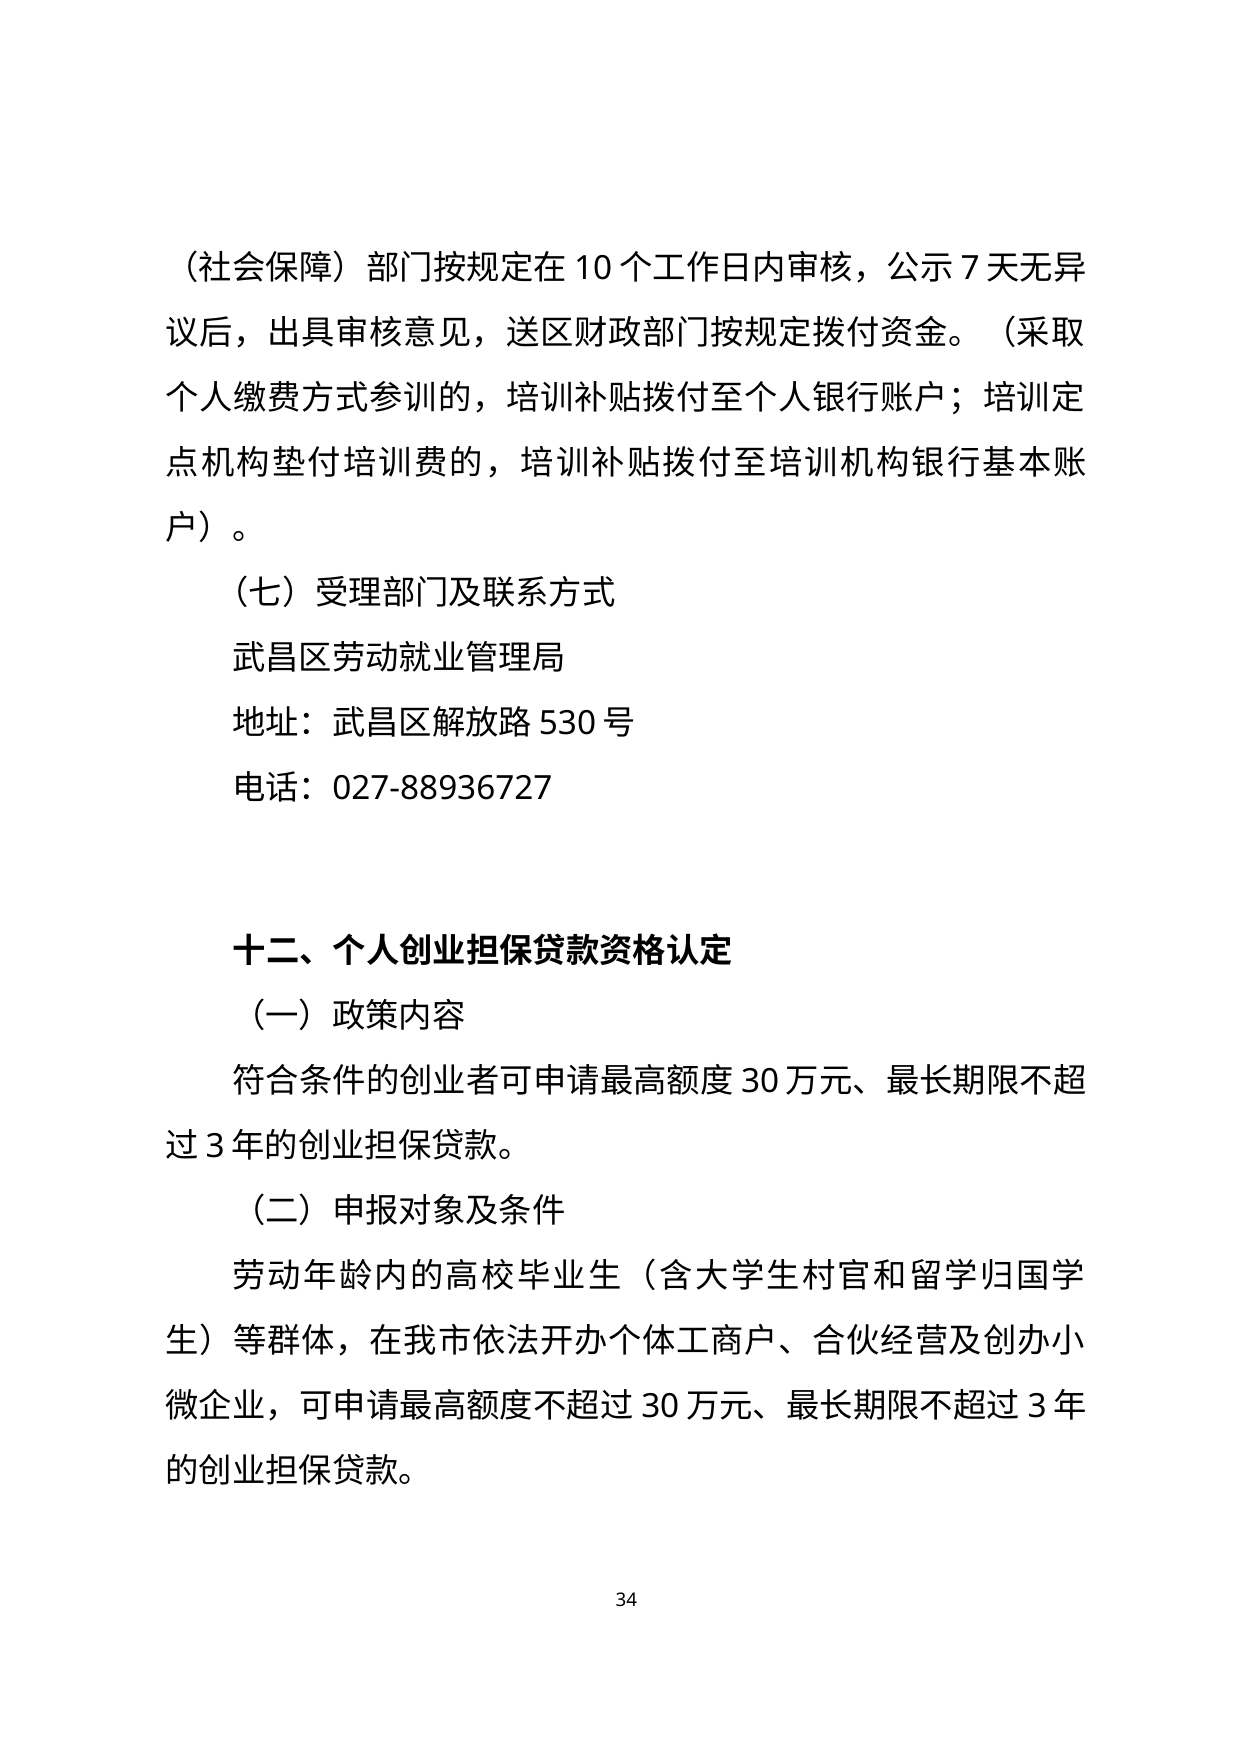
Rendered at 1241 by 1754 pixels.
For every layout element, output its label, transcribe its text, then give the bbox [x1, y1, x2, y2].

text 武昌区劳动就业管理局 [165, 623, 1087, 688]
text 电话：027-88936727 [165, 753, 1087, 818]
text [165, 233, 1087, 558]
text （一）政策内容 [165, 980, 1087, 1045]
text （七）受理部门及联系方式 [165, 558, 1087, 623]
text 符合条件的创业者可申请最高额度30万元、最长期限不超过3年的创业担保贷款。 [165, 1045, 1087, 1175]
text 劳动年龄内的高校毕业生（含大学生村官和留学归国学生）等群体，在我市依法开办个体工商户、合伙经营及创办小微企业，可申请最高额度不超过30万元、最长期限不超过3年的创业担保贷款。 [165, 1240, 1087, 1500]
subtitle 十二、个人创业担保贷款资格认定 [165, 915, 1087, 980]
text （二）申报对象及条件 [165, 1175, 1087, 1240]
text 地址：武昌区解放路530号 [165, 688, 1087, 753]
